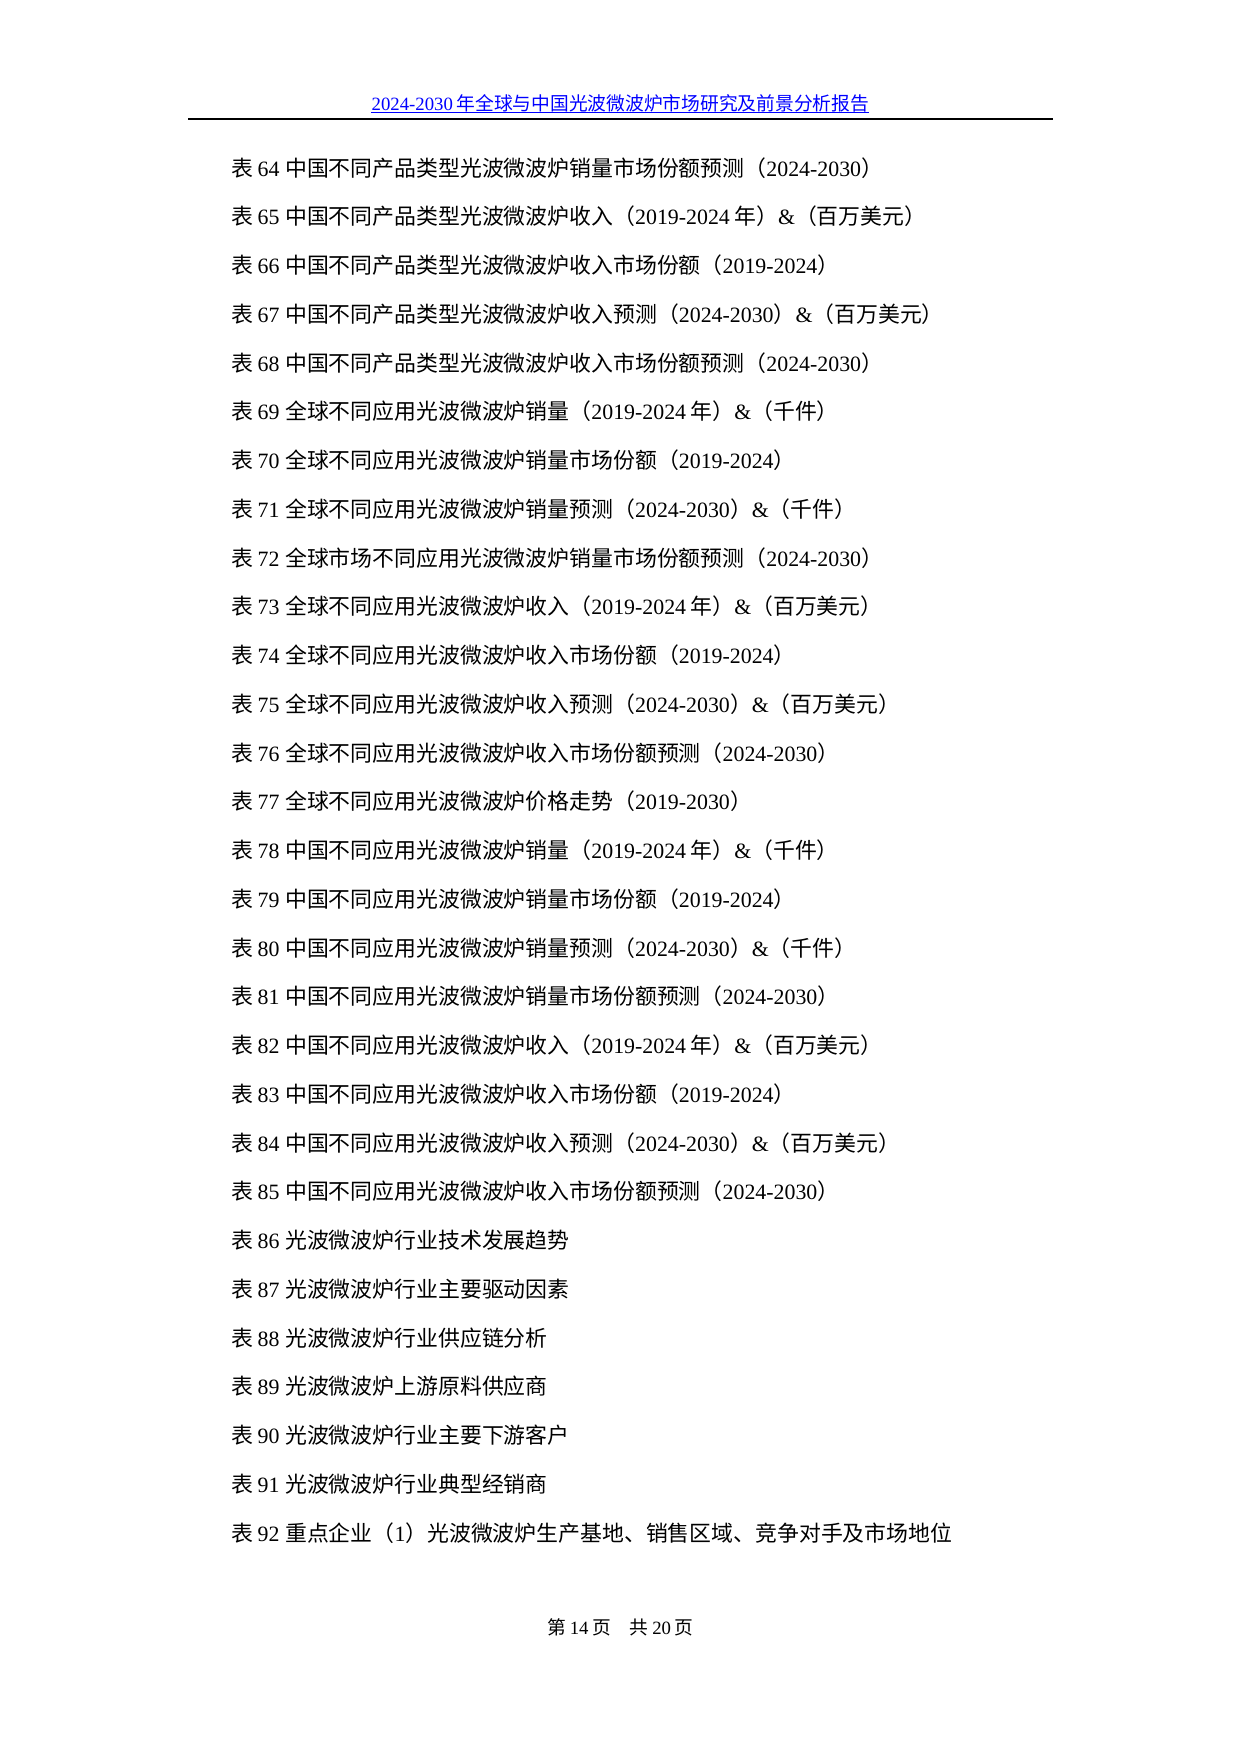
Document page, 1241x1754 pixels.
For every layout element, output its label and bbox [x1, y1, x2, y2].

text [187, 150, 1053, 1548]
